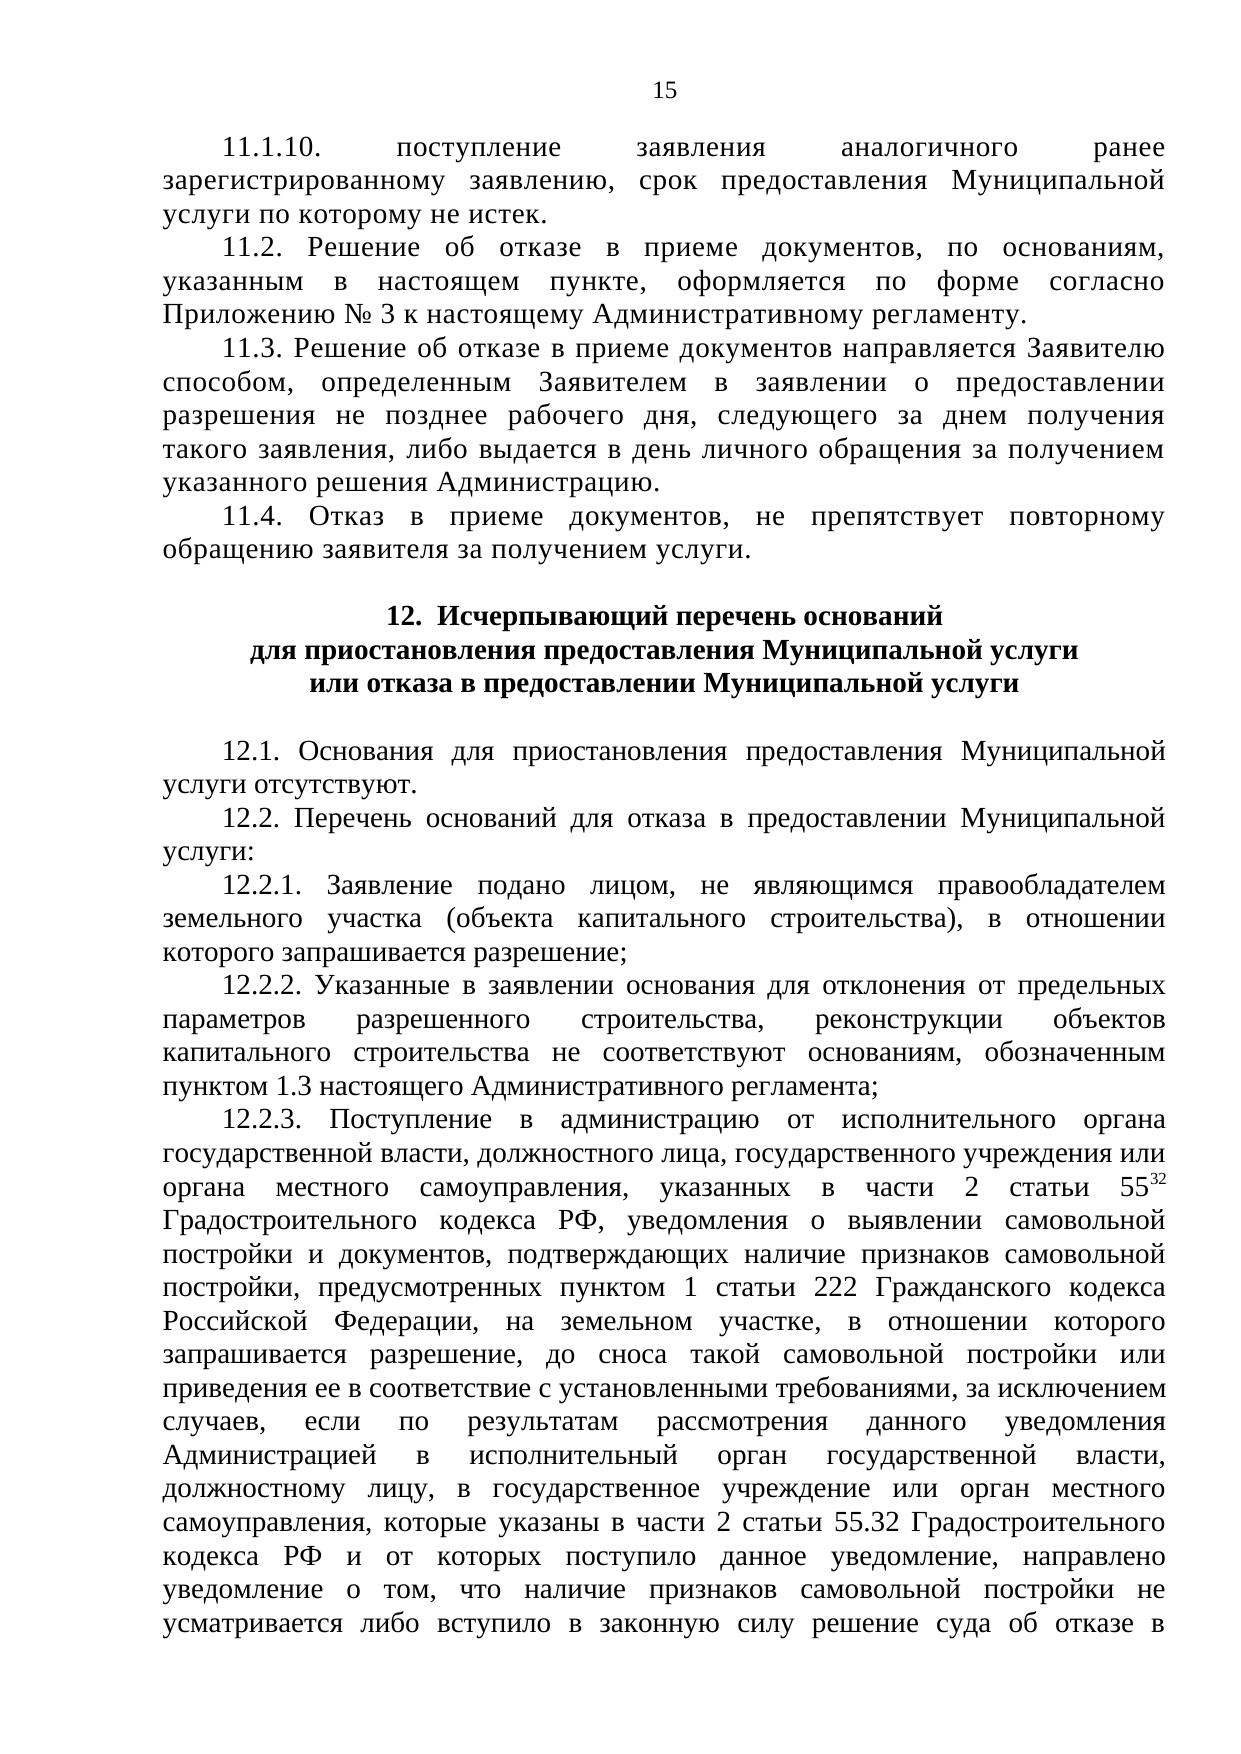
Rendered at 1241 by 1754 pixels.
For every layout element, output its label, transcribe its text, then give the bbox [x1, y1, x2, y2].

text 11.3. Решение об отказе в приеме документов направляется Заявителю способом, определенным Заявителем в заявлении о предоставлении разрешения не позднее рабочего дня, следующего за днем получения такого заявления, либо выдается в день личного обращения за получением указанного решения Администрацию. [162, 330, 1167, 498]
text для приостановления предоставления Муниципальной услуги [162, 632, 1167, 666]
text 12.2. Перечень оснований для отказа в предоставлении Муниципальной услуги: [162, 800, 1167, 867]
text 12. Исчерпывающий перечень оснований [162, 598, 1167, 632]
text 12.1. Основания для приостановления предоставления Муниципальной услуги отсутствуют. [162, 733, 1167, 800]
text 11.2. Решение об отказе в приеме документов, по основаниям, указанным в настоящем пункте, оформляется по форме согласно Приложению № 3 к настоящему Административному регламенту. [162, 229, 1167, 330]
text или отказа в предоставлении Муниципальной услуги [162, 666, 1167, 699]
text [162, 1102, 1167, 1638]
text 12.2.1. Заявление подано лицом, не являющимся правообладателем земельного участка (объекта капитального строительства), в отношении которого запрашивается разрешение; [162, 867, 1167, 967]
text 11.4. Отказ в приеме документов, не препятствует повторному обращению заявителя за получением услуги. [162, 498, 1167, 565]
text 11.1.10. поступление заявления аналогичного ранее зарегистрированному заявлению, срок предоставления Муниципальной услуги по которому не истек. [162, 129, 1167, 229]
text 12.2.2. Указанные в заявлении основания для отклонения от предельных параметров разрешенного строительства, реконструкции объектов капитального строительства не соответствуют основаниям, обозначенным пунктом 1.3 настоящего Административного регламента; [162, 967, 1167, 1102]
